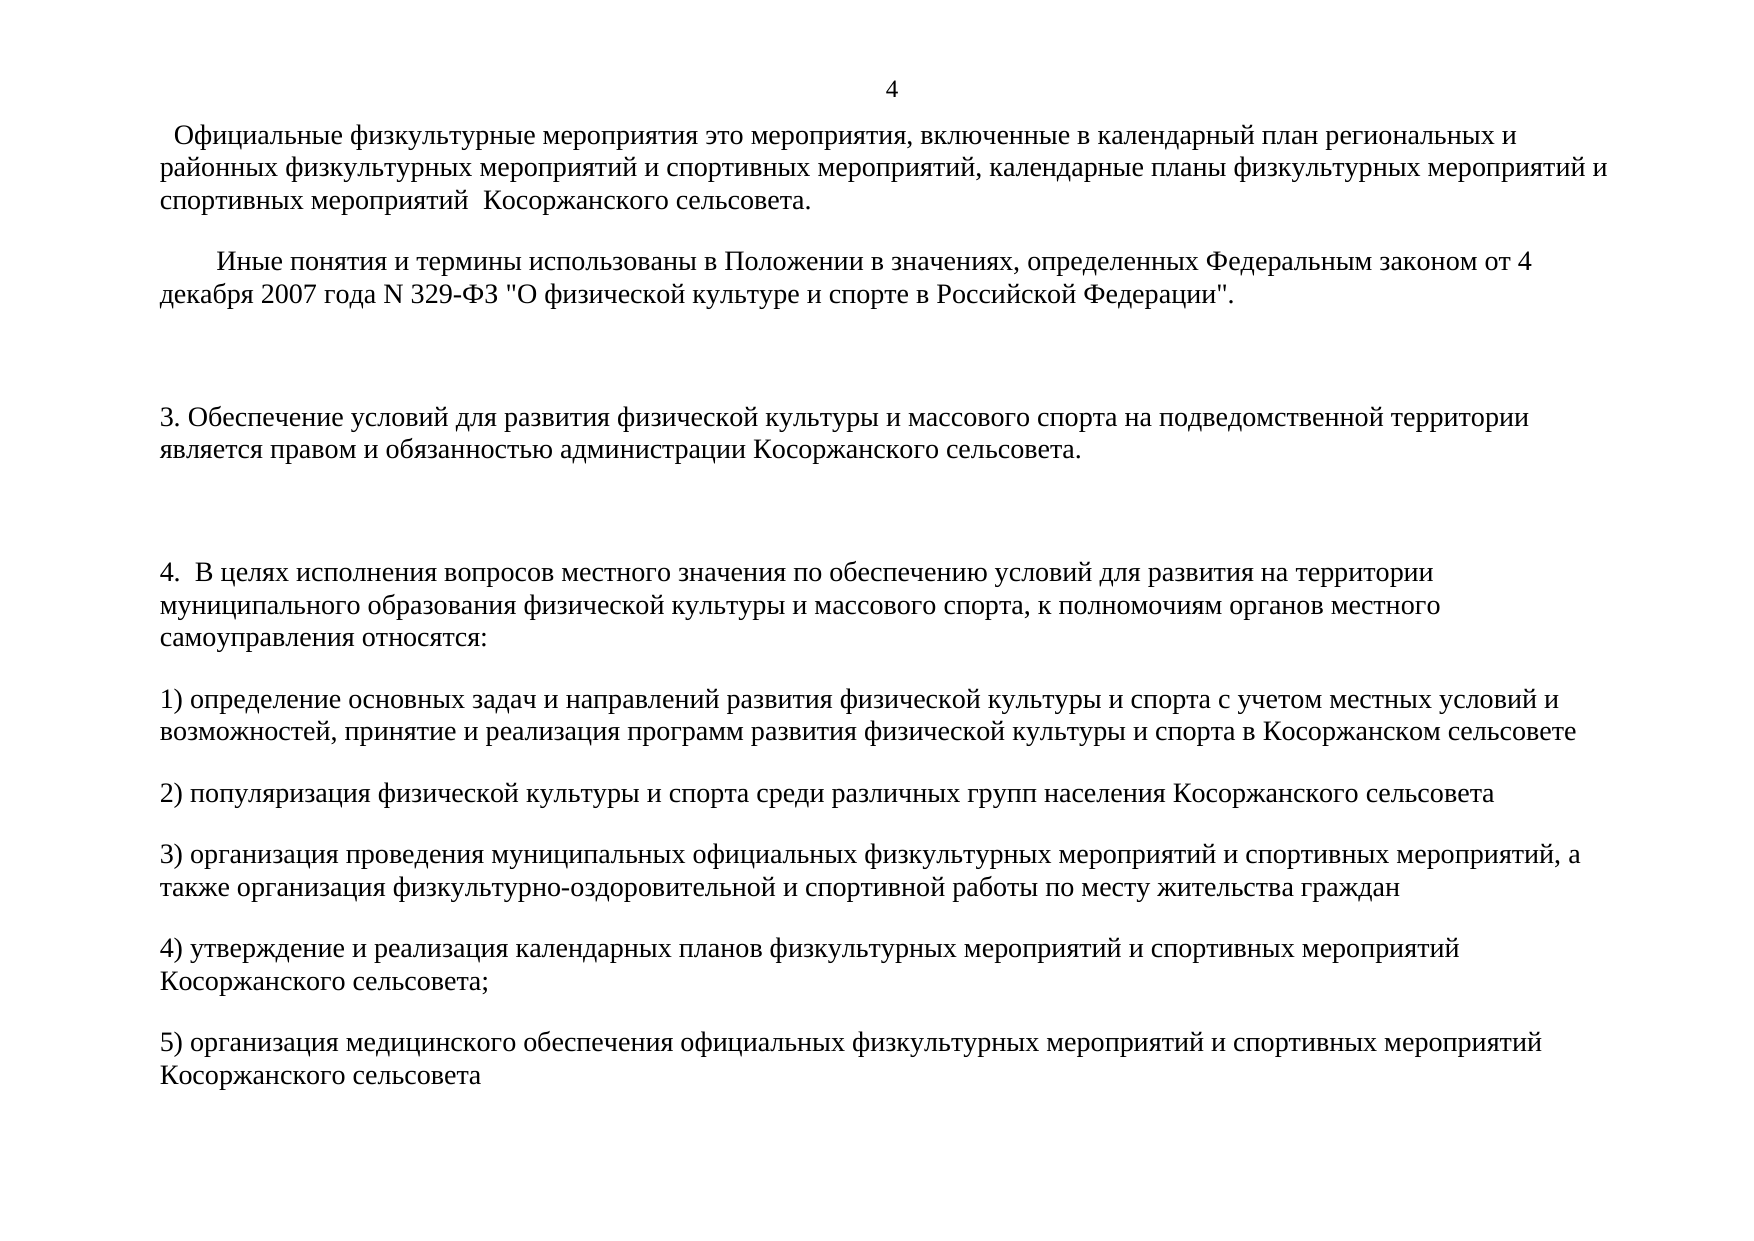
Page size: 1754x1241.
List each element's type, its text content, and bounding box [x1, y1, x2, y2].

text 3. Обеспечение условий для развития физической культуры и массового спорта на подведомственной территории является правом и обязанностью администрации Косоржанского сельсовета. [159, 400, 1624, 465]
text 4) утверждение и реализация календарных планов физкультурных мероприятий и спортивных мероприятий Косоржанского сельсовета; [159, 931, 1624, 996]
text 5) организация медицинского обеспечения официальных физкультурных мероприятий и спортивных мероприятий Косоржанского сельсовета [159, 1025, 1624, 1090]
text 2) популяризация физической культуры и спорта среди различных групп населения Косоржанского сельсовета [159, 776, 1624, 808]
text 4. В целях исполнения вопросов местного значения по обеспечению условий для развития на территории муниципального образования физической культуры и массового спорта, к полномочиям органов местного самоуправления относятся: [159, 556, 1624, 653]
text Официальные физкультурные мероприятия это мероприятия, включенные в календарный план региональных и районных физкультурных мероприятий и спортивных мероприятий, календарные планы физкультурных мероприятий и спортивных мероприятий Косоржанского сельсовета. [159, 118, 1624, 215]
text 1) определение основных задач и направлений развития физической культуры и спорта с учетом местных условий и возможностей, принятие и реализация программ развития физической культуры и спорта в Косоржанском сельсовете [159, 682, 1624, 747]
text Иные понятия и термины использованы в Положении в значениях, определенных Федеральным законом от 4 декабря 2007 года N 329-ФЗ "О физической культуре и спорте в Российской Федерации". [159, 244, 1624, 309]
text 3) организация проведения муниципальных официальных физкультурных мероприятий и спортивных мероприятий, а также организация физкультурно-оздоровительной и спортивной работы по месту жительства граждан [159, 837, 1624, 902]
